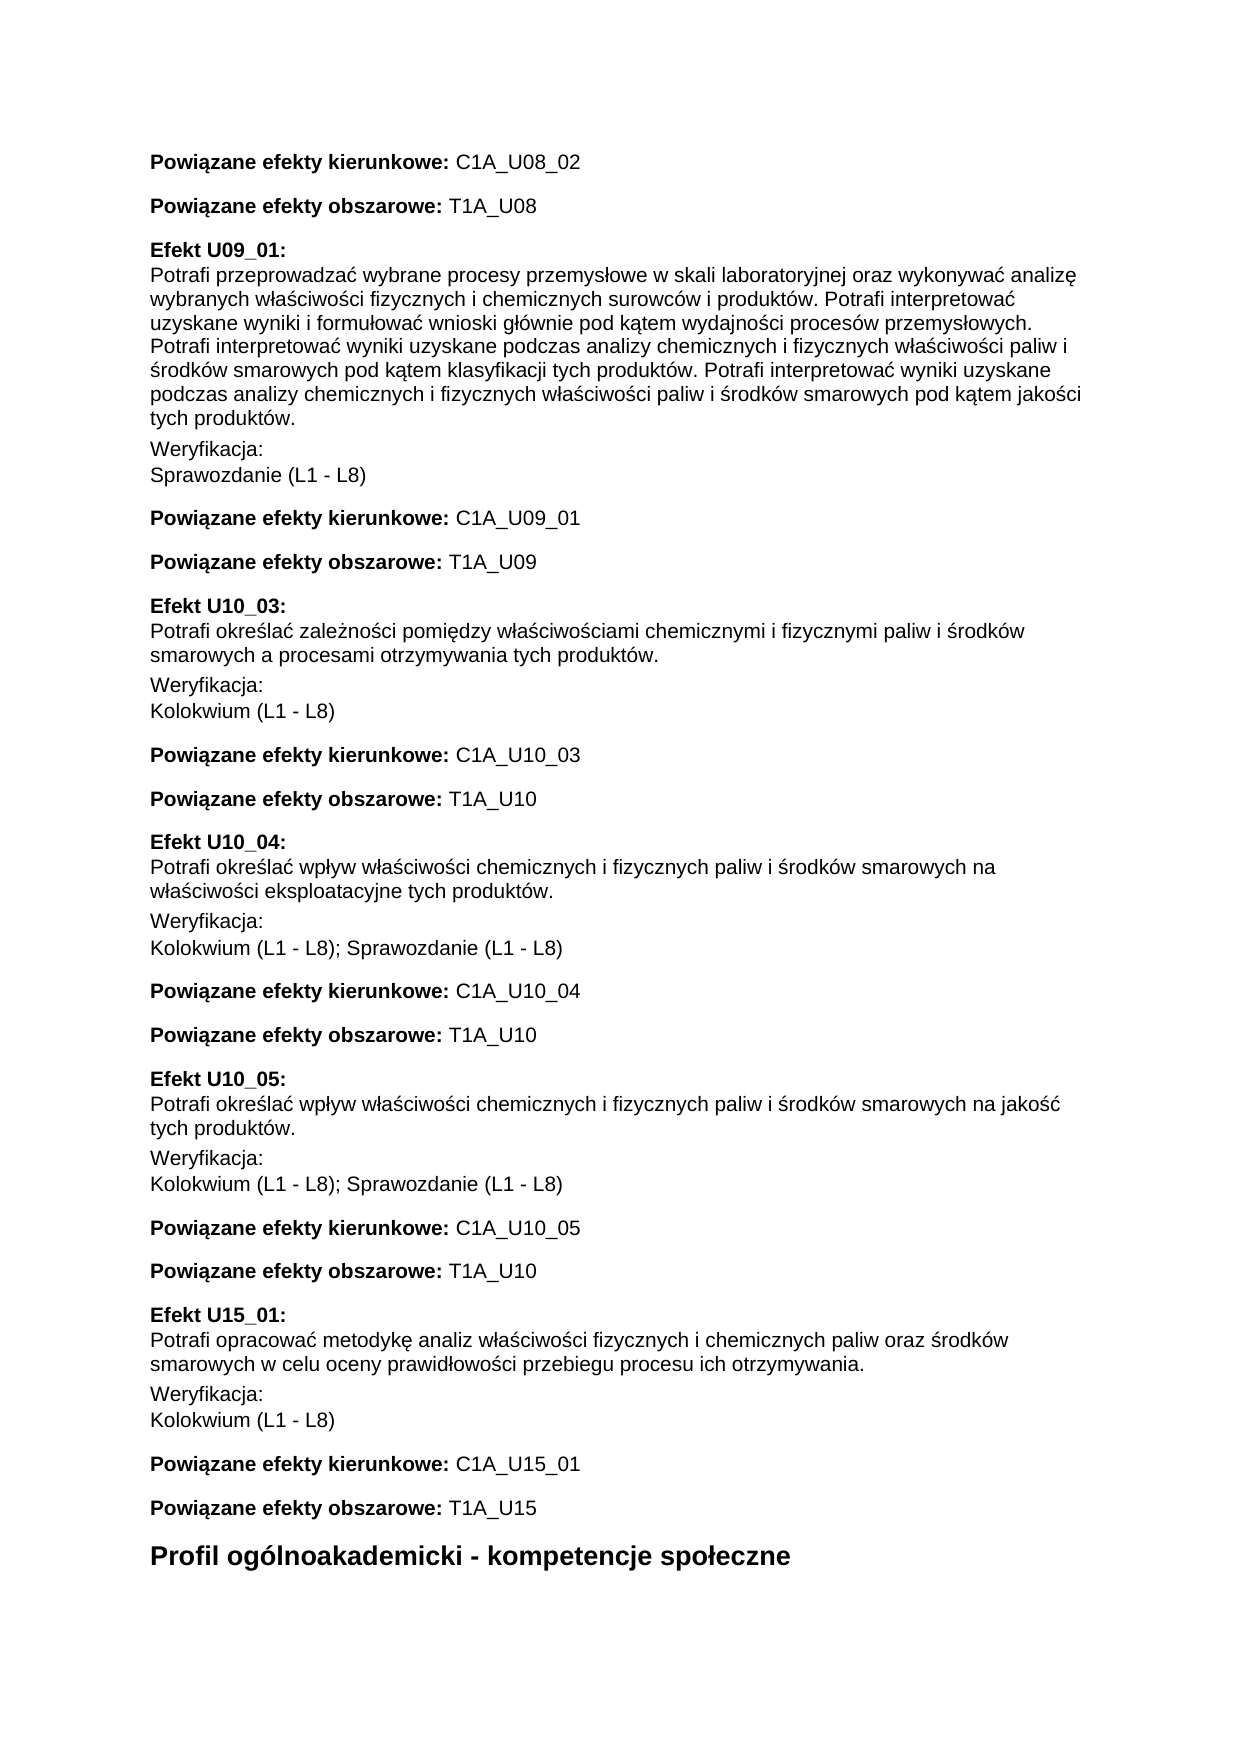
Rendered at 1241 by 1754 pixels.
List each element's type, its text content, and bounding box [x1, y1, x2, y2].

text Potrafi opracować metodykę analiz właściwości fizycznych i chemicznych paliw oraz środków smarowych w celu oceny prawidłowości przebiegu procesu ich otrzymywania. [150, 1328, 1090, 1376]
text Efekt U10_04: [150, 830, 1090, 854]
text Powiązane efekty kierunkowe: C1A_U09_01 [150, 506, 1090, 530]
text Sprawozdanie (L1 - L8) [150, 462, 1090, 486]
text Efekt U10_03: [150, 594, 1090, 618]
text Powiązane efekty obszarowe: T1A_U15 [150, 1496, 1090, 1520]
text Weryfikacja: [150, 673, 1090, 697]
text Powiązane efekty kierunkowe: C1A_U10_05 [150, 1216, 1090, 1239]
text Kolokwium (L1 - L8); Sprawozdanie (L1 - L8) [150, 1172, 1090, 1196]
text Powiązane efekty obszarowe: T1A_U09 [150, 550, 1090, 574]
text Kolokwium (L1 - L8) [150, 1408, 1090, 1432]
text Weryfikacja: [150, 1382, 1090, 1406]
text Kolokwium (L1 - L8) [150, 699, 1090, 723]
text Efekt U10_05: [150, 1067, 1090, 1091]
text Powiązane efekty obszarowe: T1A_U10 [150, 1259, 1090, 1283]
text Powiązane efekty kierunkowe: C1A_U15_01 [150, 1452, 1090, 1476]
text Potrafi przeprowadzać wybrane procesy przemysłowe w skali laboratoryjnej oraz wykonywać analizę wybranych właściwości fizycznych i chemicznych surowców i produktów. Potrafi interpretować uzyskane wyniki i formułować wnioski głównie pod kątem wydajności procesów przemysłowych. Potrafi interpretować wyniki uzyskane podczas analizy chemicznych i fizycznych właściwości paliw i środków smarowych pod kątem klasyfikacji tych produktów. Potrafi interpretować wyniki uzyskane podczas analizy chemicznych i fizycznych właściwości paliw i środków smarowych pod kątem jakości tych produktów. [150, 262, 1090, 430]
text Weryfikacja: [150, 909, 1090, 933]
subtitle Profil ogólnoakademicki - kompetencje społeczne [150, 1539, 1090, 1571]
text Powiązane efekty kierunkowe: C1A_U08_02 [150, 150, 1090, 174]
text Powiązane efekty obszarowe: T1A_U10 [150, 786, 1090, 810]
text Kolokwium (L1 - L8); Sprawozdanie (L1 - L8) [150, 935, 1090, 959]
text Potrafi określać zależności pomiędzy właściwościami chemicznymi i fizycznymi paliw i środków smarowych a procesami otrzymywania tych produktów. [150, 619, 1090, 667]
text Powiązane efekty obszarowe: T1A_U10 [150, 1023, 1090, 1047]
text Weryfikacja: [150, 436, 1090, 460]
text Powiązane efekty kierunkowe: C1A_U10_03 [150, 743, 1090, 767]
text Potrafi określać wpływ właściwości chemicznych i fizycznych paliw i środków smarowych na jakość tych produktów. [150, 1092, 1090, 1139]
text Efekt U09_01: [150, 237, 1090, 261]
text Efekt U15_01: [150, 1303, 1090, 1327]
text Weryfikacja: [150, 1146, 1090, 1170]
text Powiązane efekty obszarowe: T1A_U08 [150, 194, 1090, 218]
text Powiązane efekty kierunkowe: C1A_U10_04 [150, 979, 1090, 1003]
text Potrafi określać wpływ właściwości chemicznych i fizycznych paliw i środków smarowych na właściwości eksploatacyjne tych produktów. [150, 855, 1090, 903]
